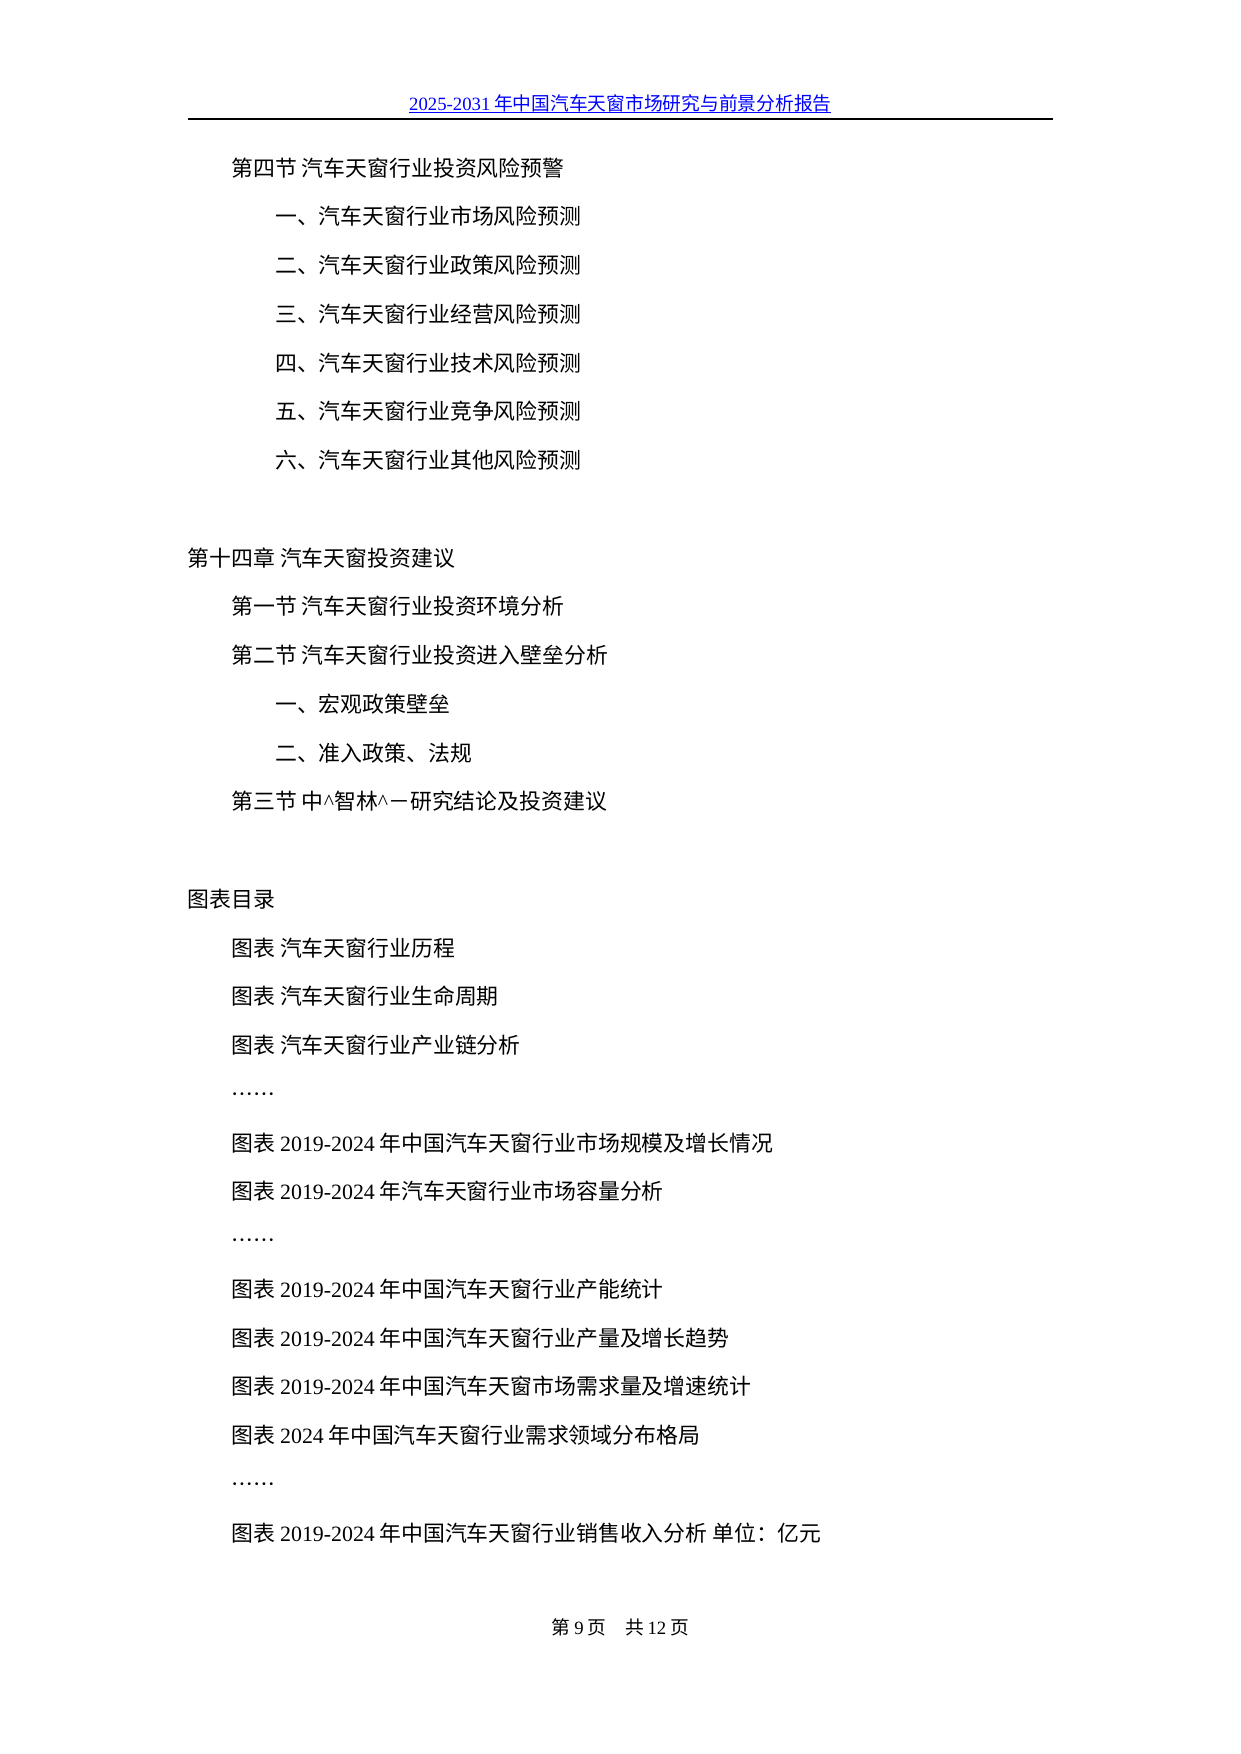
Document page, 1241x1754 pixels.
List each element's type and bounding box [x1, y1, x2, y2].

text [187, 150, 1053, 1548]
